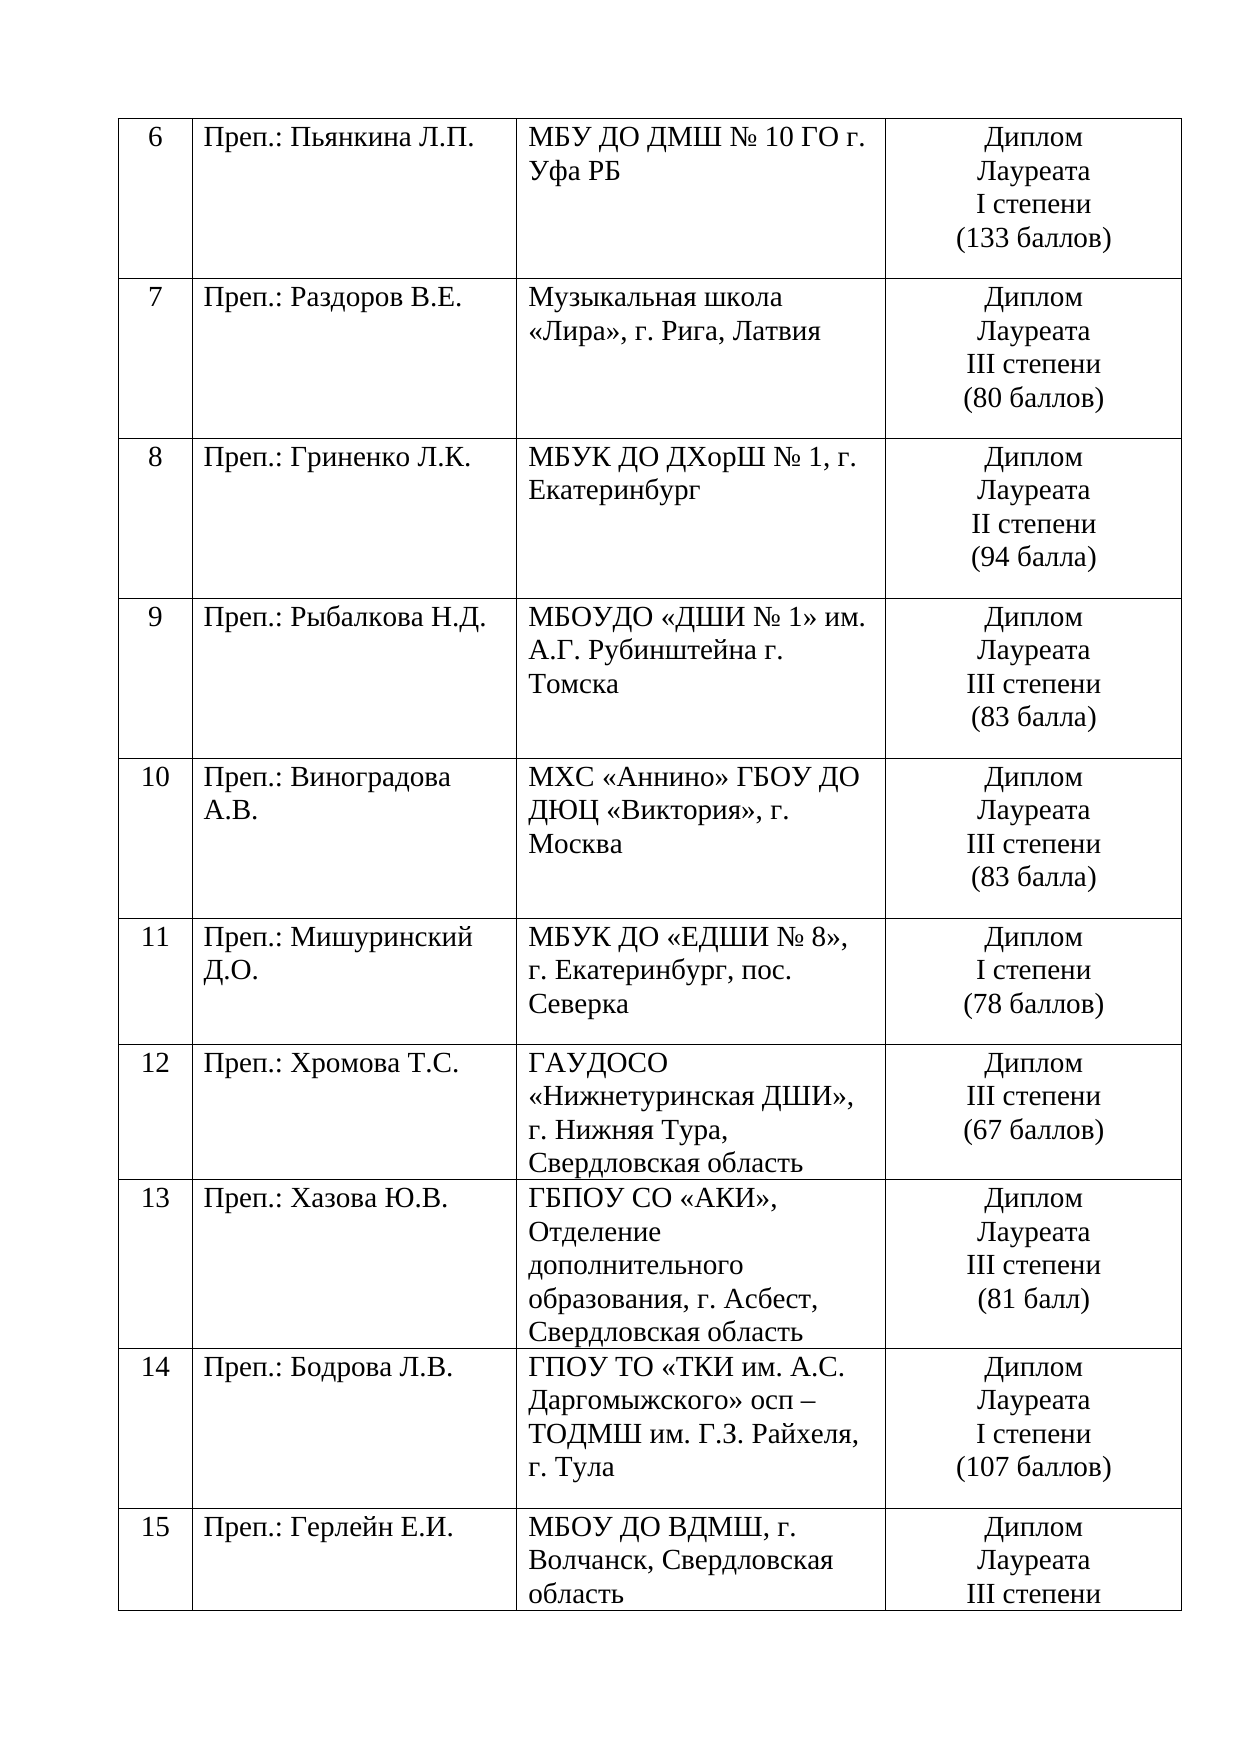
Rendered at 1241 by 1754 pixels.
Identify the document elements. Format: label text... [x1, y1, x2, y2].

table_cell Диплом I степени (78 баллов) [886, 919, 1181, 1044]
table_cell 12 [119, 1045, 192, 1179]
table_cell Преп.: Пьянкина Л.П. [193, 119, 516, 278]
table_cell 11 [119, 919, 192, 1044]
table_cell Диплом Лауреата I степени (133 баллов) [886, 119, 1181, 278]
table_cell Преп.: Рыбалкова Н.Д. [193, 599, 516, 758]
table_cell 13 [119, 1180, 192, 1348]
table_cell МБУ ДО ДМШ № 10 ГО г. Уфа РБ [517, 119, 885, 278]
table_cell Музыкальная школа «Лира», г. Рига, Латвия [517, 279, 885, 438]
table_cell ГПОУ ТО «ТКИ им. А.С. Даргомыжского» осп – ТОДМШ им. Г.З. Райхеля, г. Тула [517, 1349, 885, 1508]
table_cell Диплом III степени (67 баллов) [886, 1045, 1181, 1179]
table_cell 8 [119, 439, 192, 598]
table_cell 6 [119, 119, 192, 278]
table_cell Диплом Лауреата III степени (81 балл) [886, 1180, 1181, 1348]
table_cell МХС «Аннино» ГБОУ ДО ДЮЦ «Виктория», г. Москва [517, 759, 885, 918]
table_cell 14 [119, 1349, 192, 1508]
table_cell Преп.: Бодрова Л.В. [193, 1349, 516, 1508]
table_cell МБУК ДО ДХорШ № 1, г. Екатеринбург [517, 439, 885, 598]
table_cell Преп.: Виноградова А.В. [193, 759, 516, 918]
table_cell Преп.: Гриненко Л.К. [193, 439, 516, 598]
table_cell Диплом Лауреата III степени (80 баллов) [886, 279, 1181, 438]
table_cell Преп.: Хазова Ю.В. [193, 1180, 516, 1348]
table_cell 15 [119, 1509, 192, 1609]
table_cell Преп.: Раздоров В.Е. [193, 279, 516, 438]
table_cell 9 [119, 599, 192, 758]
table_cell Диплом Лауреата III степени (83 балла) [886, 759, 1181, 918]
table_cell 7 [119, 279, 192, 438]
table_cell Диплом Лауреата II степени (94 балла) [886, 439, 1181, 598]
table_cell МБУК ДО «ЕДШИ № 8», г. Екатеринбург, пос. Северка [517, 919, 885, 1044]
table_cell Диплом Лауреата I степени (107 баллов) [886, 1349, 1181, 1508]
table_cell МБОУДО «ДШИ № 1» им. А.Г. Рубинштейна г. Томска [517, 599, 885, 758]
table_cell Диплом Лауреата III степени (83 балла) [886, 599, 1181, 758]
table_cell Преп.: Мишуринский Д.О. [193, 919, 516, 1044]
table_cell Преп.: Хромова Т.С. [193, 1045, 516, 1179]
table_cell 10 [119, 759, 192, 918]
table_cell Преп.: Герлейн Е.И. [193, 1509, 516, 1609]
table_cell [886, 1509, 1181, 1609]
